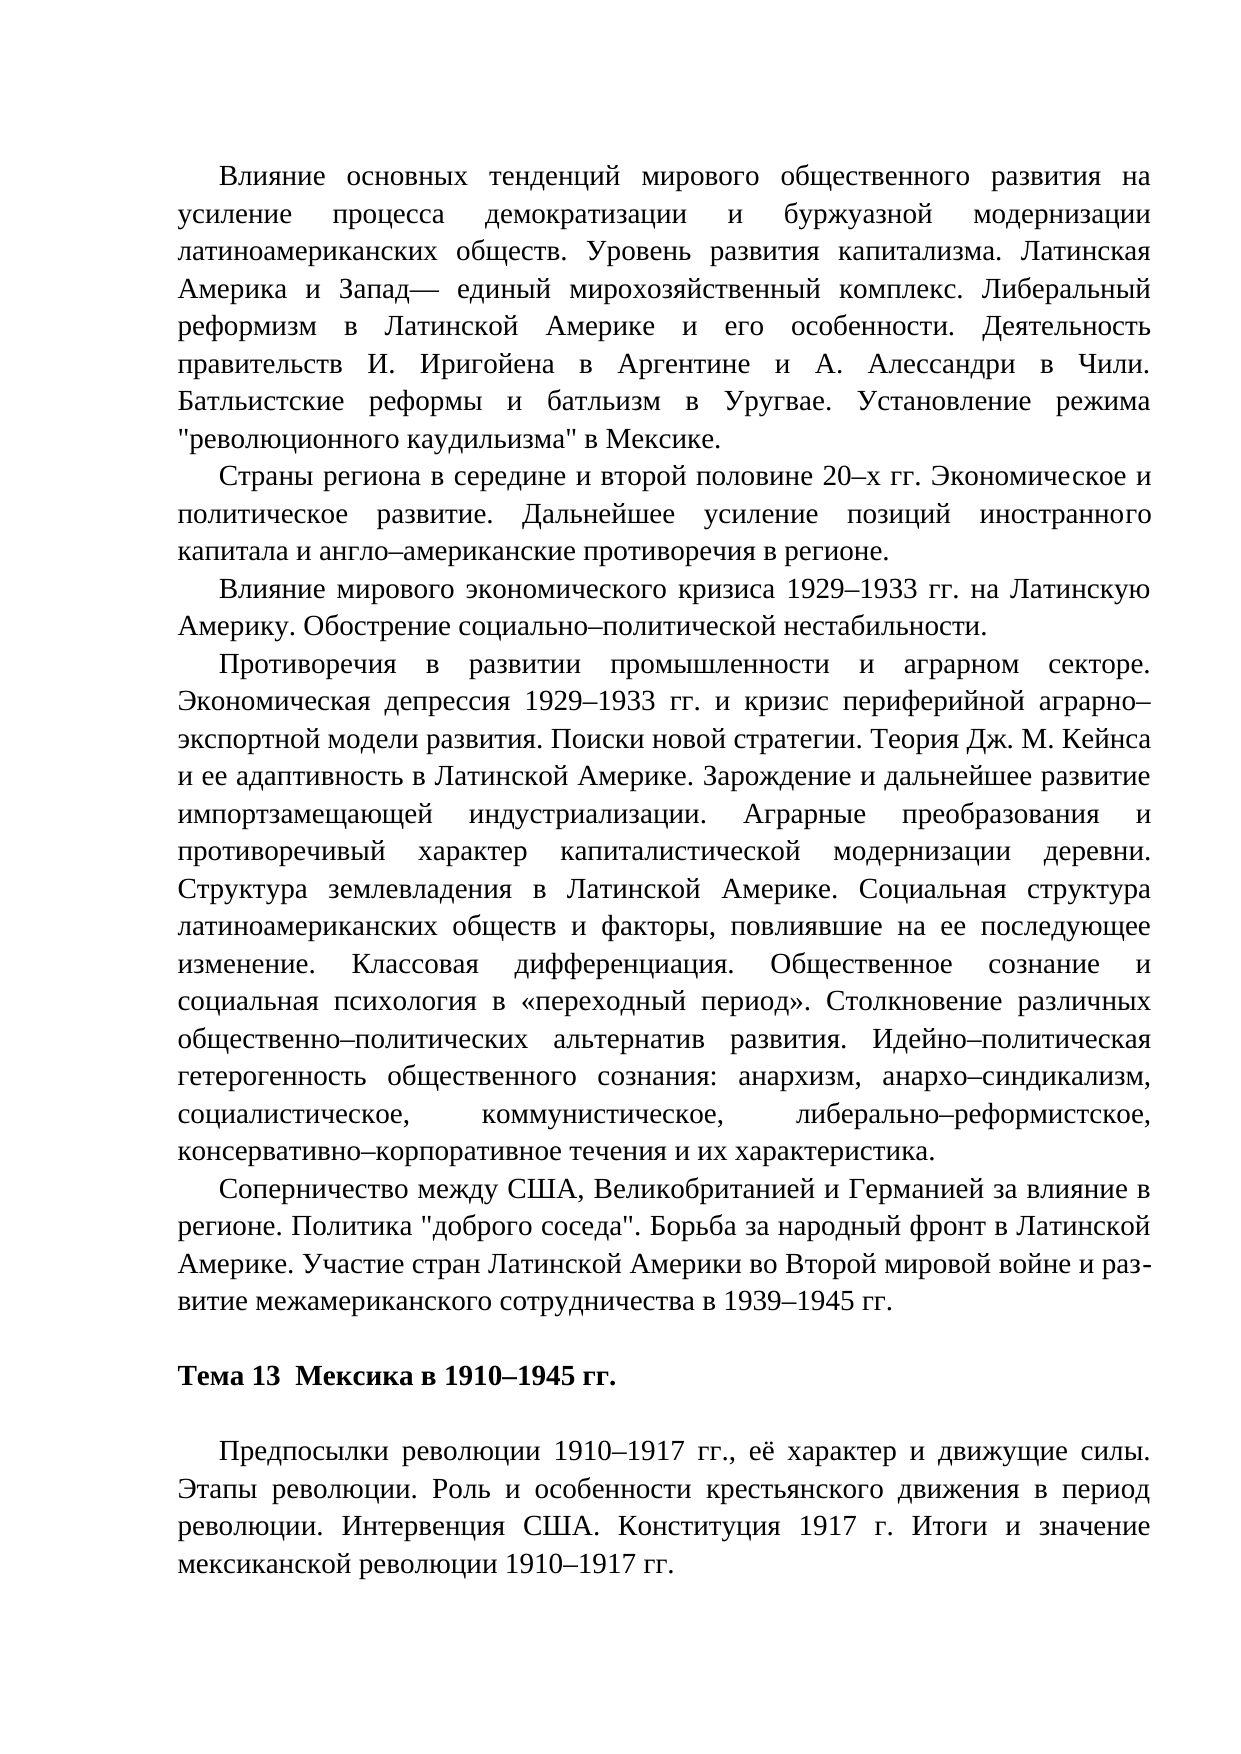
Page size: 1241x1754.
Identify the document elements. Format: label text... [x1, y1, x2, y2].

text Страны региона в середине и второй половине 20–х гг. Экономическое и политическое развитие. Дальнейшее усиление позиций иностранного капитала и англо–американские противоречия в регионе. [177, 456, 1152, 568]
text Предпосылки революции 1910–1917 гг., её характер и движущие силы. Этапы революции. Роль и особенности крестьянского движения в период революции. Интервенция США. Конституция 1917 г. Итоги и значение мексиканской революции 1910–1917 гг. [177, 1431, 1152, 1581]
text Влияние мирового экономического кризиса 1929–1933 гг. на Латинскую Америку. Обострение социально–политической нестабильности. [177, 568, 1152, 643]
text Соперничество между США, Великобританией и Германией за влияние в регионе. Политика "доброго соседа". Борьба за народный фронт в Латинской Америке. Участие стран Латинской Америки во Второй мировой войне и развитие межамериканского сотрудничества в 1939–1945 гг. [177, 1168, 1152, 1318]
text Тема 13 Мексика в 1910–1945 гг. [177, 1356, 1152, 1393]
text Влияние основных тенденций мирового общественного развития на усиление процесса демократизации и буржуазной модернизации латиноамериканских обществ. Уровень развития капитализма. Латинская Америка и Запад— единый мирохозяйственный комплекс. Либеральный реформизм в Латинской Америке и его особенности. Деятельность правительств И. Иригойена в Аргентине и А. Алессандри в Чили. Батльистские реформы и батльизм в Уругвае. Установление режима "революционного каудильизма" в Мексике. [177, 156, 1152, 456]
text Противоречия в развитии промышленности и аграрном секторе. Экономическая депрессия 1929–1933 гг. и кризис периферийной аграрно–экспортной модели развития. Поиски новой стратегии. Теория Дж. М. Кейнса и ее адаптивность в Латинской Америке. Зарождение и дальнейшее развитие импортзамещающей индустриализации. Аграрные преобразования и противоречивый характер капиталистической модернизации деревни. Структура землевладения в Латинской Америке. Социальная структура латиноамериканских обществ и факторы, повлиявшие на ее последующее изменение. Классовая дифференциация. Общественное сознание и социальная психология в «переходный период». Столкновение различных общественно–политических альтернатив развития. Идейно–политическая гетерогенность общественного сознания: анархизм, анархо–синдикализм, социалистическое, коммунистическое, либерально–реформистское, консервативно–корпоративное течения и их характеристика. [177, 643, 1152, 1168]
